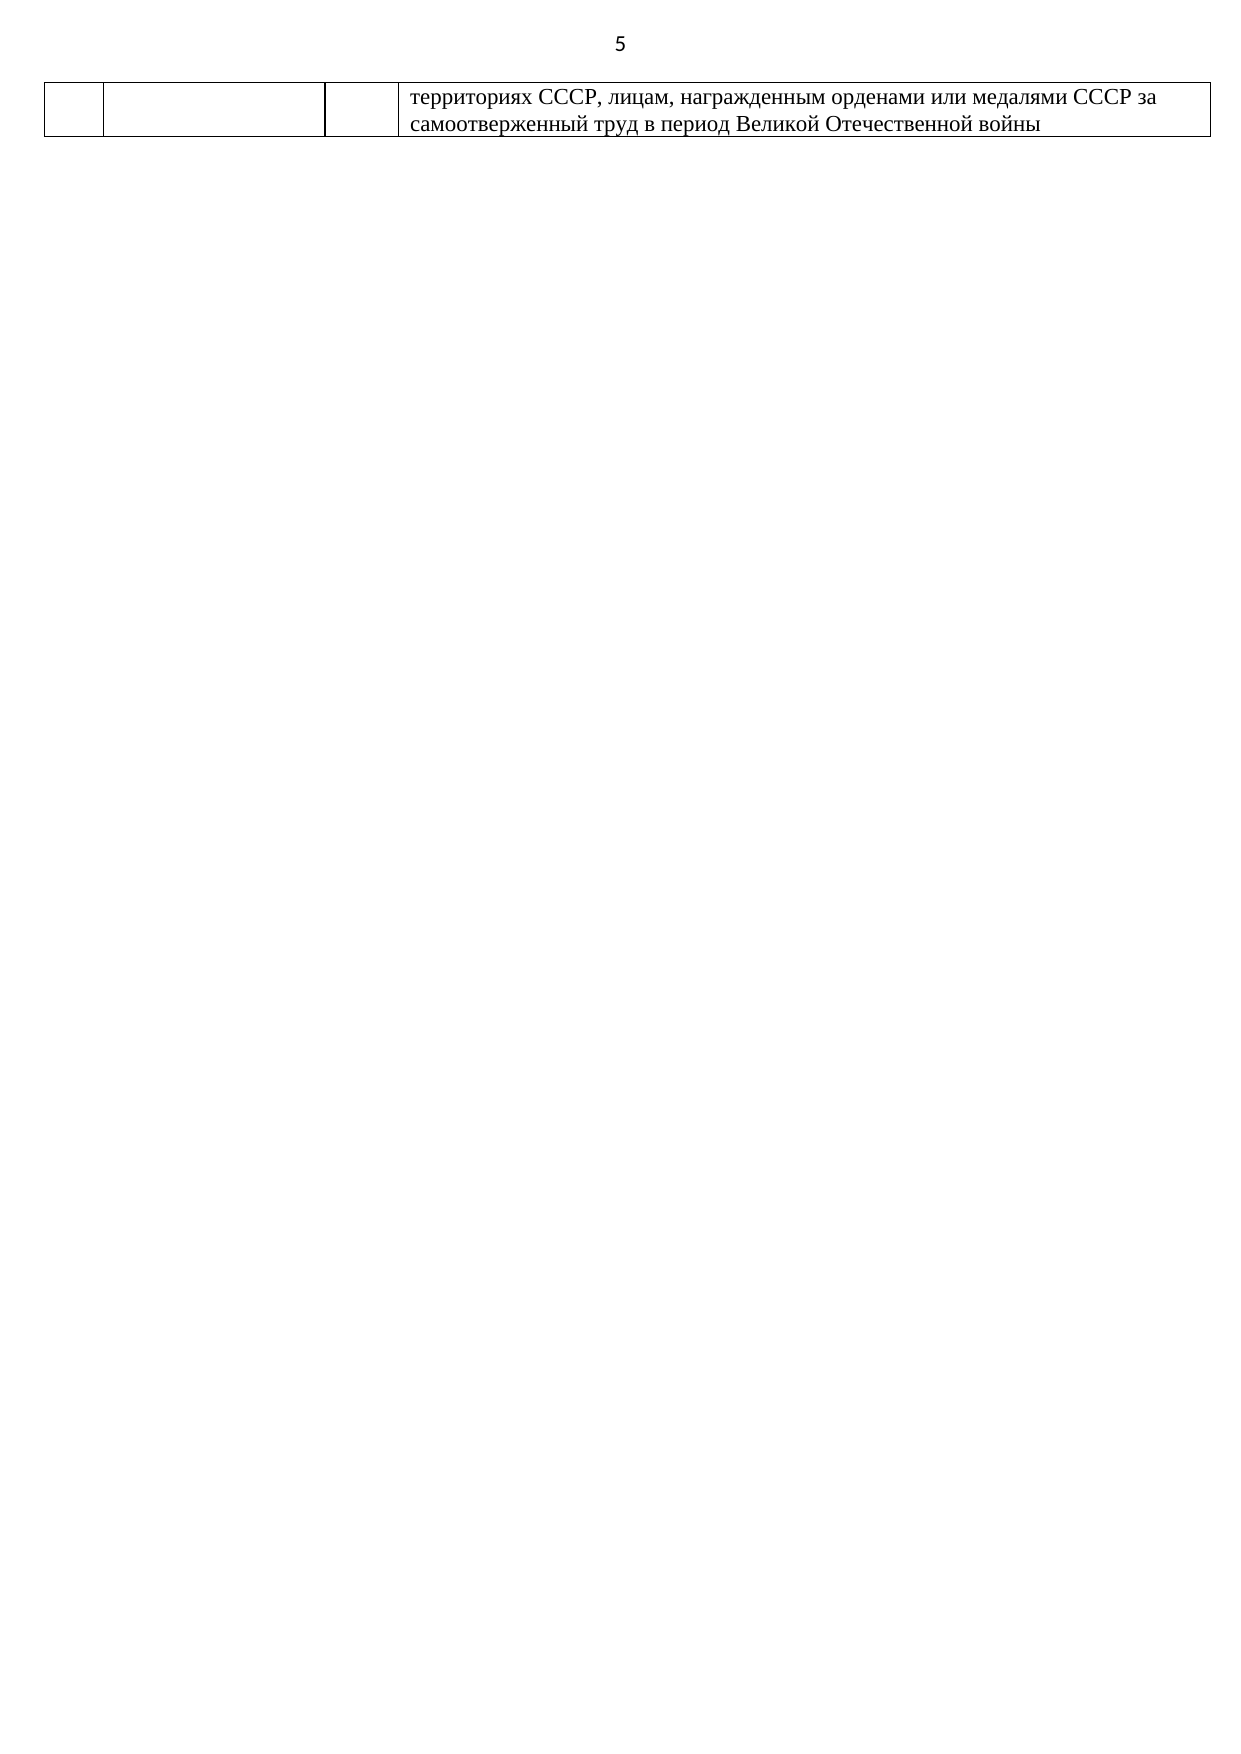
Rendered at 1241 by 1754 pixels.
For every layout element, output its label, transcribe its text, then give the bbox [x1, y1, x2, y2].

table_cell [399, 83, 1210, 136]
table_cell 66 [326, 83, 398, 136]
